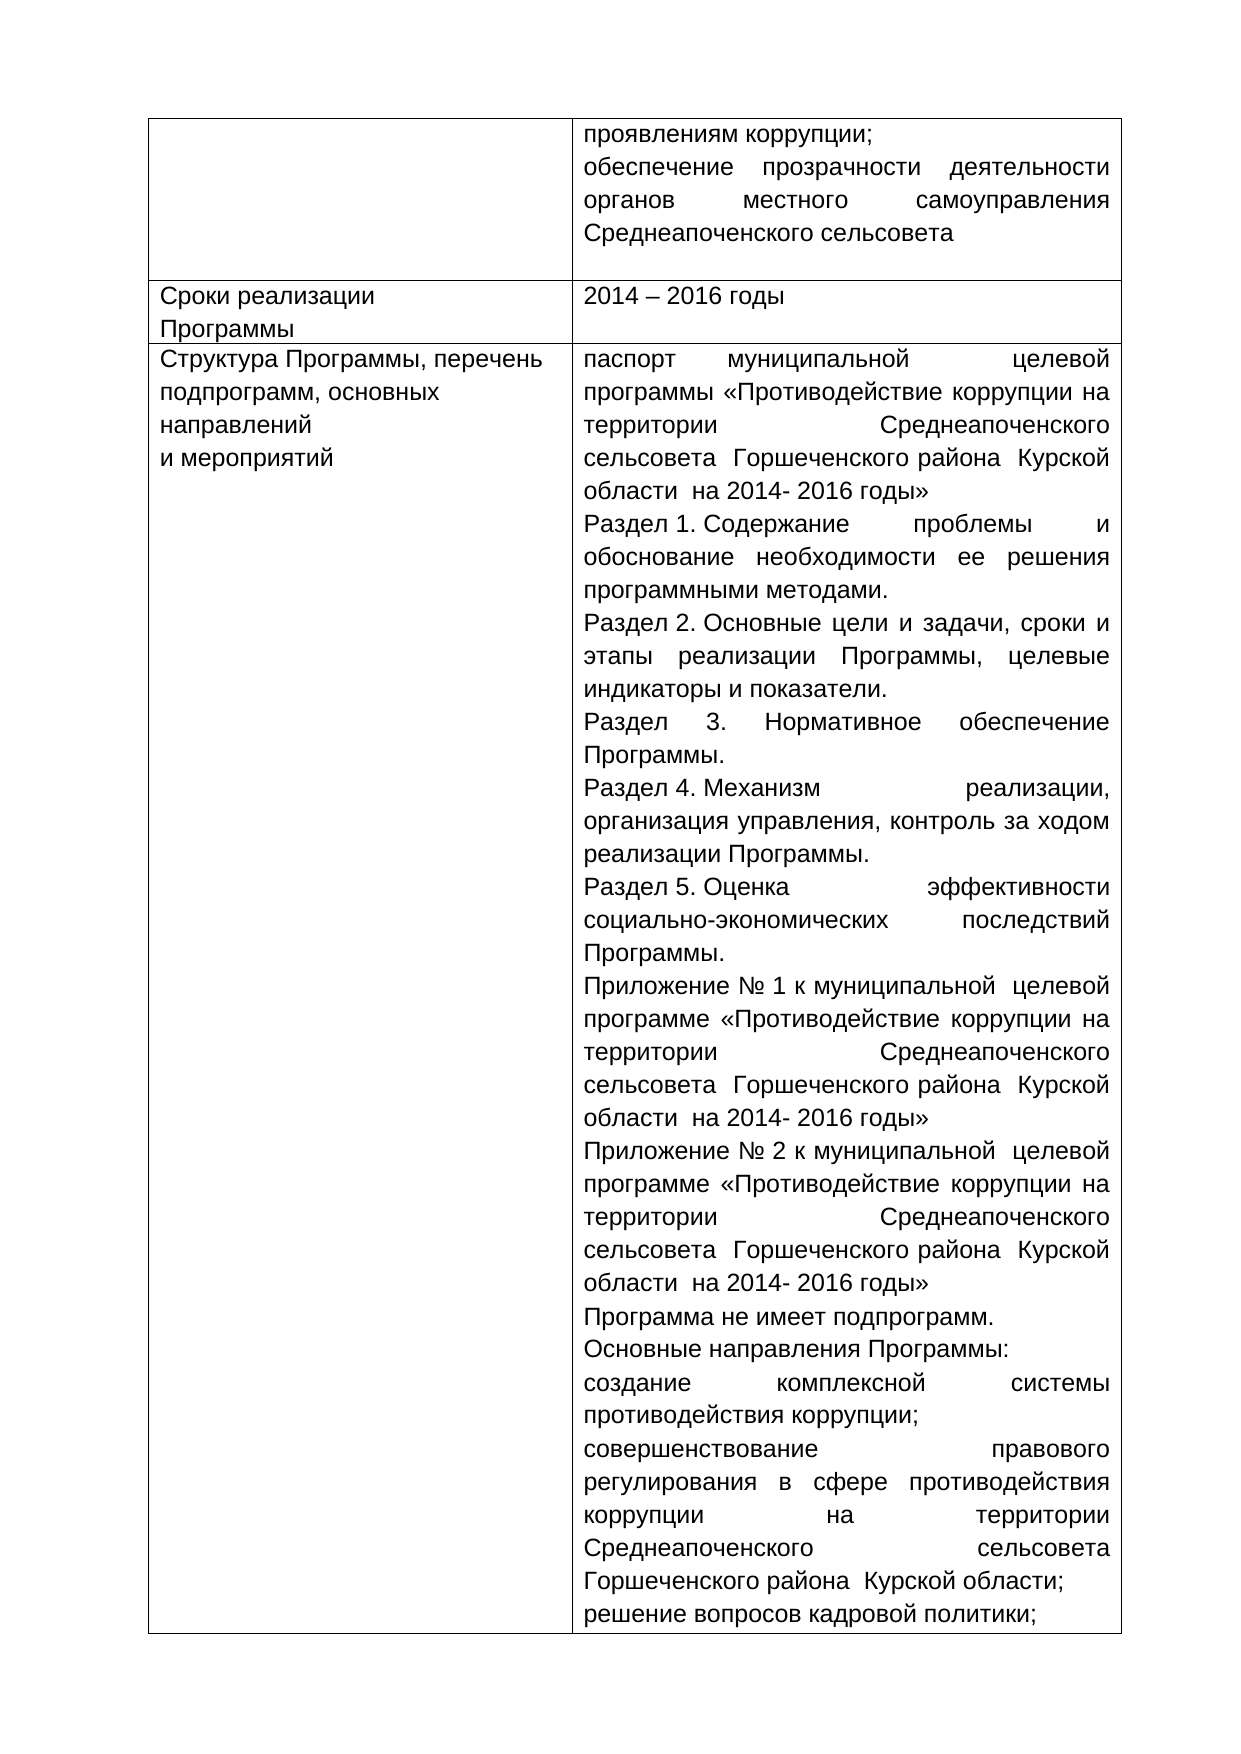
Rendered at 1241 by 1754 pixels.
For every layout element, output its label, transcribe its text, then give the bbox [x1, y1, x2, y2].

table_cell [573, 119, 1121, 280]
table_cell Сроки реализации Программы [149, 281, 572, 343]
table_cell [573, 344, 1121, 1632]
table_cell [149, 119, 572, 280]
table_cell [149, 344, 572, 1632]
table_cell 2014 – 2016 годы [573, 281, 1121, 343]
